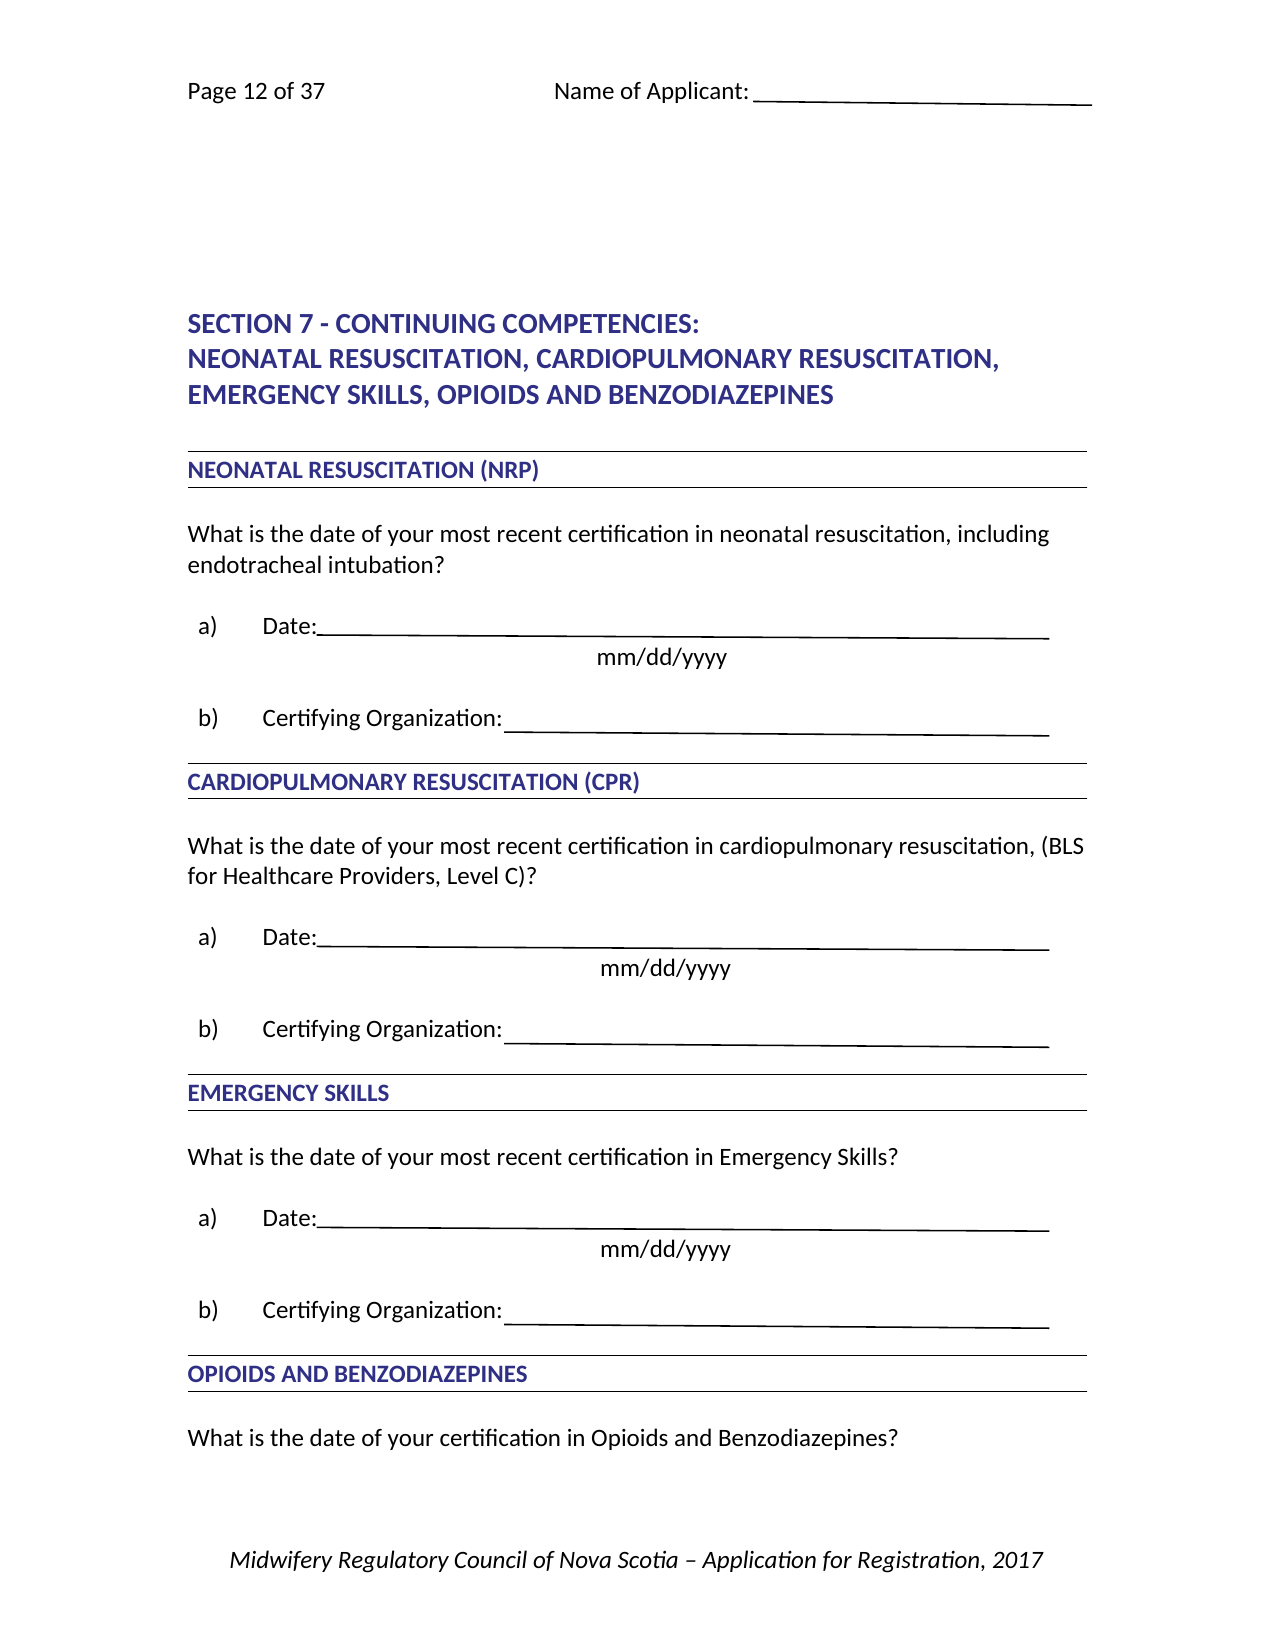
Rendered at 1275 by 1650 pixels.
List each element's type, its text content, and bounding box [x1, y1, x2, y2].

text OPIOIDS AND BENZODIAZEPINES [187, 1356, 1087, 1392]
text What is the date of your most recent certification in neonatal resuscitation, including endotracheal intubation? [187, 518, 1087, 579]
text NEONATAL RESUSCITATION (NRP) [187, 452, 1087, 488]
list Certifying Organization: [187, 1294, 1087, 1324]
list Certifying Organization: [187, 702, 1087, 732]
text CARDIOPULMONARY RESUSCITATION (CPR) [187, 764, 1087, 799]
text mm/dd/yyyy [225, 952, 1087, 983]
text What is the date of your most recent certification in Emergency Skills? [187, 1141, 1087, 1172]
list Date: [187, 922, 1087, 952]
text mm/dd/yyyy [225, 1233, 1087, 1263]
text mm/dd/yyyy [562, 641, 1087, 671]
list Date: [187, 610, 1087, 641]
text EMERGENCY SKILLS [187, 1075, 1087, 1111]
text SECTION 7 - CONTINUING COMPETENCIES: NEONATAL RESUSCITATION, CARDIOPULMONARY RESUSCITATION, EMERGENCY SKILLS, OPIOIDS AND BENZODIAZEPINES [187, 305, 1087, 412]
list Certifying Organization: [187, 1013, 1087, 1044]
list Date: [187, 1202, 1087, 1233]
text What is the date of your most recent certification in cardiopulmonary resuscitation, (BLS for Healthcare Providers, Level C)? [187, 830, 1087, 891]
text What is the date of your certification in Opioids and Benzodiazepines? [187, 1422, 1087, 1453]
